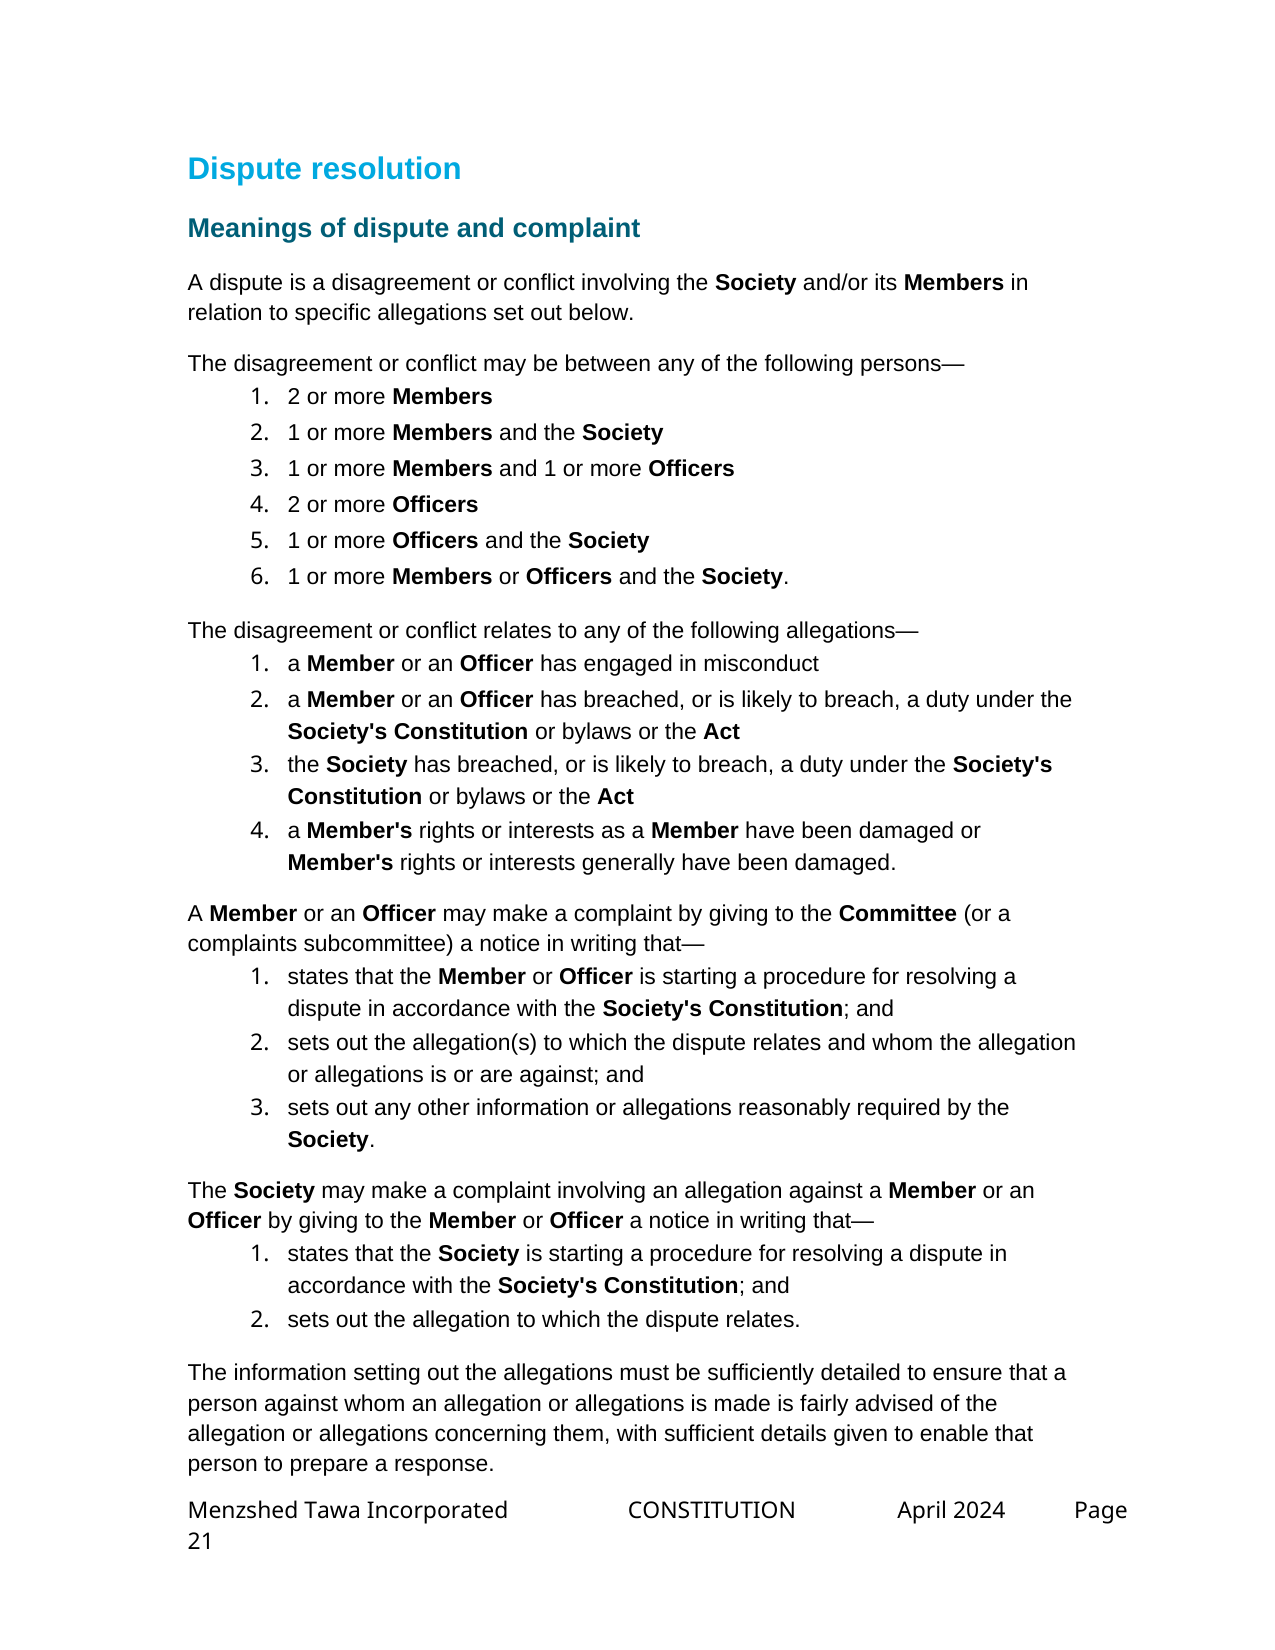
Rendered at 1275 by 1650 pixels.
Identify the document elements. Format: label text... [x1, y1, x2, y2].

list sets out the allegation(s) to which the dispute relates and whom the allegation or allegations is or are against; and [250, 1025, 1087, 1087]
list a Member or an Officer has breached, or is likely to breach, a duty under the Society's Constitution or bylaws or the Act [250, 683, 1087, 744]
list a Member's rights or interests as a Member have been damaged or Member's rights or interests generally have been damaged. [250, 813, 1087, 875]
list 1 or more Members and the Society [250, 416, 1087, 447]
list 2 or more Members [250, 380, 1087, 412]
list the Society has breached, or is likely to breach, a duty under the Society's Constitution or bylaws or the Act [250, 748, 1087, 810]
list 2 or more Officers [250, 488, 1087, 519]
list sets out the allegation to which the dispute relates. [250, 1303, 1087, 1334]
subtitle Meanings of dispute and complaint [187, 212, 1087, 243]
list states that the Society is starting a procedure for resolving a dispute in accordance with the Society's Constitution; and [250, 1237, 1087, 1299]
text A Member or an Officer may make a complaint by giving to the Committee (or a complaints subcommittee) a notice in writing that— [187, 900, 1087, 956]
list 1 or more Members or Officers and the Society. [250, 560, 1087, 591]
text The disagreement or conflict relates to any of the following allegations— [187, 617, 1087, 643]
list sets out any other information or allegations reasonably required by the Society. [250, 1091, 1087, 1152]
list 1 or more Members and 1 or more Officers [250, 452, 1087, 483]
subtitle Dispute resolution [187, 150, 1087, 186]
text The information setting out the allegations must be sufficiently detailed to ensure that a person against whom an allegation or allegations is made is fairly advised of the allegation or allegations concerning them, with sufficient details given to enable that person to prepare a response. [187, 1359, 1087, 1476]
list a Member or an Officer has engaged in misconduct [250, 647, 1087, 678]
list states that the Member or Officer is starting a procedure for resolving a dispute in accordance with the Society's Constitution; and [250, 960, 1087, 1022]
text The Society may make a complaint involving an allegation against a Member or an Officer by giving to the Member or Officer a notice in writing that— [187, 1177, 1087, 1233]
text A dispute is a disagreement or conflict involving the Society and/or its Members in relation to specific allegations set out below. [187, 269, 1087, 325]
text The disagreement or conflict may be between any of the following persons— [187, 350, 1087, 376]
list 1 or more Officers and the Society [250, 524, 1087, 555]
